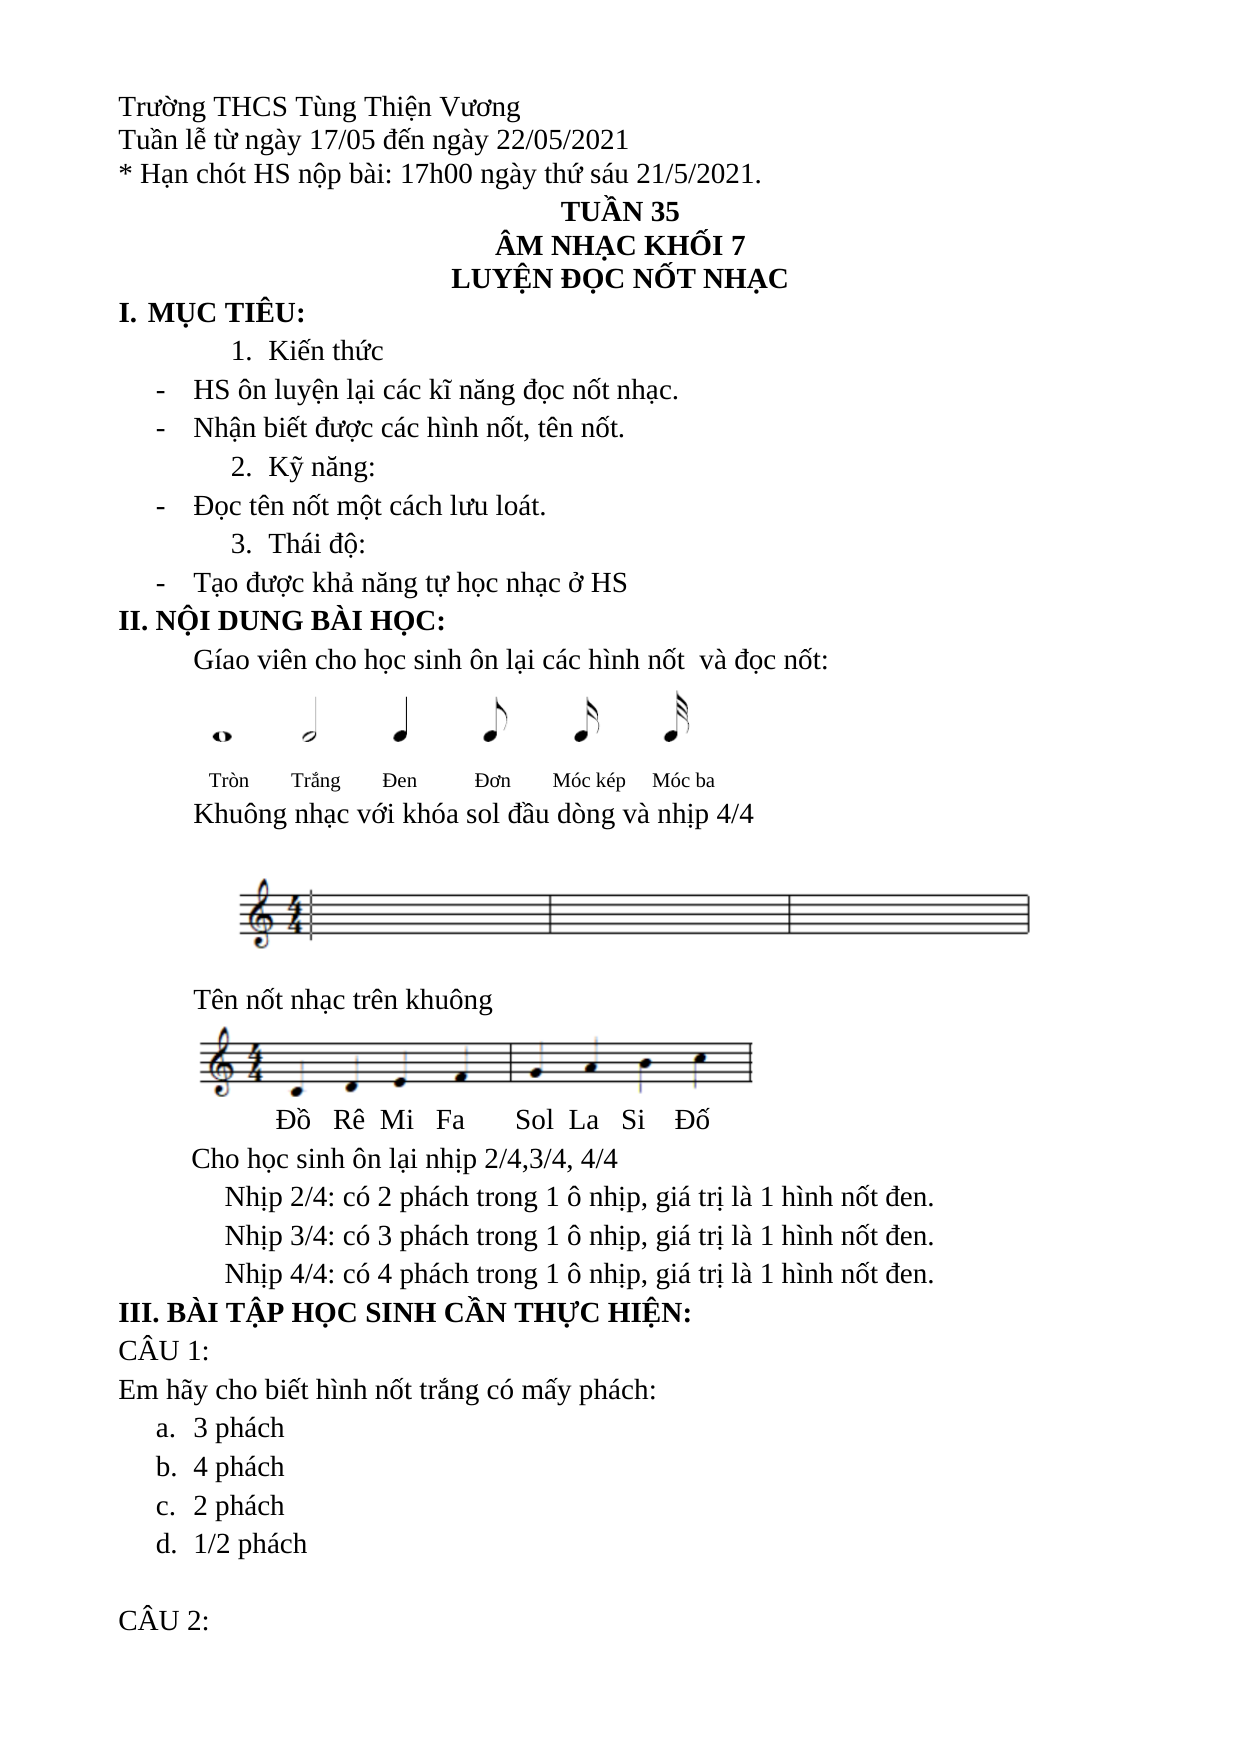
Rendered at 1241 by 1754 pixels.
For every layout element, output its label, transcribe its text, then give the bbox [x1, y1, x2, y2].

text TUẦN 35 [118, 194, 1122, 228]
picture [193, 834, 1057, 979]
list 2 phách [156, 1488, 1122, 1521]
picture [193, 680, 715, 765]
text CÂU 2: [118, 1603, 1122, 1637]
text Trường THCS Tùng Thiện Vương [118, 89, 1122, 122]
text Nhịp 3/4: có 3 phách trong 1 ô nhịp, giá trị là 1 hình nốt đen. [118, 1218, 1122, 1251]
list Tạo được khả năng tự học nhạc ở HS [156, 565, 1122, 598]
list Kỹ năng: [231, 449, 1122, 483]
text Nhịp 2/4: có 2 phách trong 1 ô nhịp, giá trị là 1 hình nốt đen. [118, 1179, 1122, 1213]
text II. NỘI DUNG BÀI HỌC: [118, 603, 1122, 637]
text Gíao viên cho học sinh ôn lại các hình nốt và đọc nốt: [193, 642, 1122, 675]
text CÂU 1: [118, 1333, 1122, 1367]
list 3 phách [156, 1411, 1122, 1444]
text Tên nốt nhạc trên khuông [193, 982, 1122, 1016]
text LUYỆN ĐỌC NỐT NHẠC [118, 261, 1122, 295]
list Kiến thức [231, 333, 1122, 367]
text Tròn Trắng Đen Đơn Móc kép Móc ba [193, 768, 1122, 792]
text Em hãy cho biết hình nốt trắng có mấy phách: [118, 1372, 1122, 1406]
picture [193, 1020, 753, 1099]
list 1/2 phách [156, 1526, 1122, 1560]
text ÂM NHẠC KHỐI 7 [118, 228, 1122, 261]
text Tuần lễ từ ngày 17/05 đến ngày 22/05/2021 [118, 122, 1122, 156]
list 4 phách [156, 1449, 1122, 1483]
list Thái độ: [231, 526, 1122, 560]
text Khuông nhạc với khóa sol đầu dòng và nhịp 4/4 [193, 796, 1122, 829]
text Đồ Rê Mi Fa Sol La Si Đố [193, 1102, 1122, 1136]
text * Hạn chót HS nộp bài: 17h00 ngày thứ sáu 21/5/2021. [118, 156, 1122, 189]
text Nhịp 4/4: có 4 phách trong 1 ô nhịp, giá trị là 1 hình nốt đen. [118, 1256, 1122, 1290]
list MỤC TIÊU: [118, 295, 1122, 328]
list Nhận biết được các hình nốt, tên nốt. [156, 411, 1122, 444]
list HS ôn luyện lại các kĩ năng đọc nốt nhạc. [156, 372, 1122, 406]
text Cho học sinh ôn lại nhịp 2/4,3/4, 4/4 [118, 1141, 1122, 1174]
text III. BÀI TẬP HỌC SINH CẦN THỰC HIỆN: [118, 1295, 1122, 1328]
list Đọc tên nốt một cách lưu loát. [156, 488, 1122, 521]
